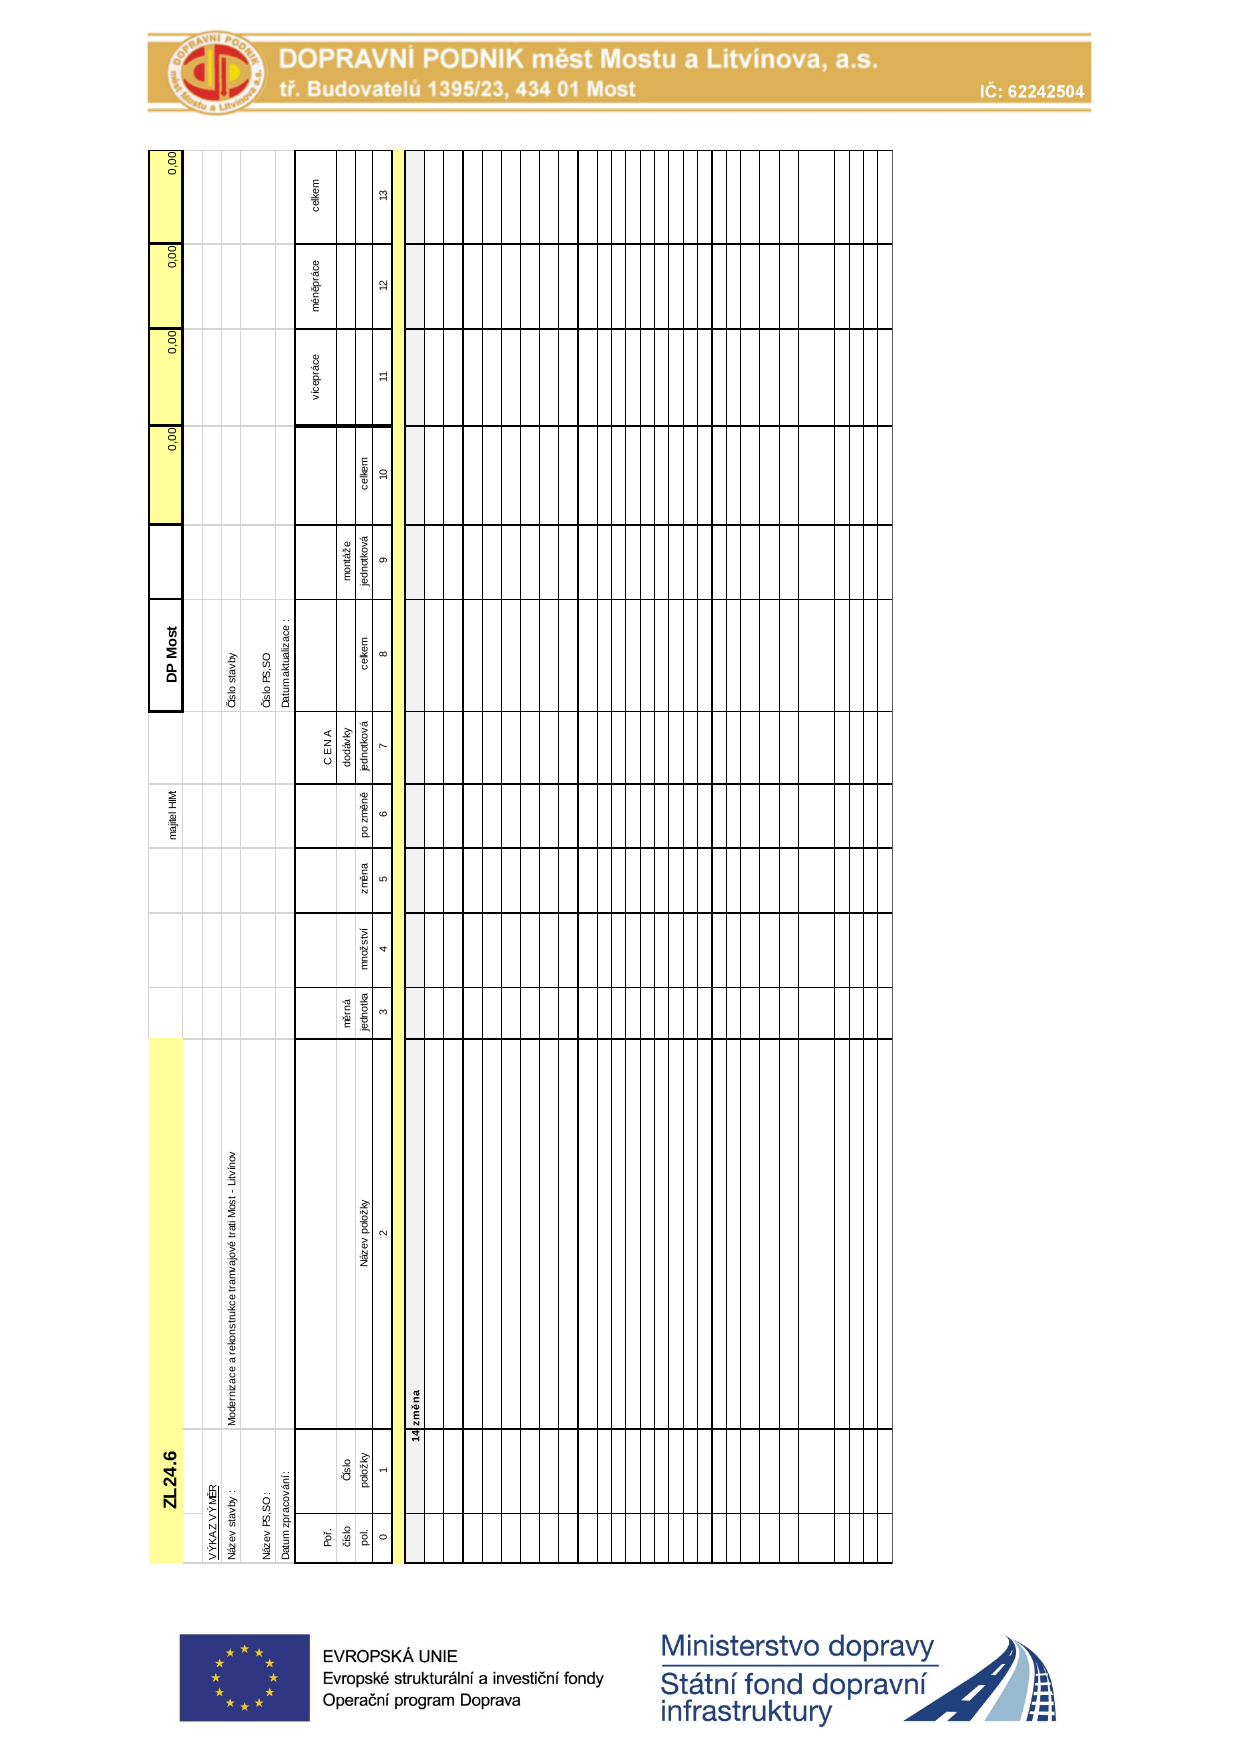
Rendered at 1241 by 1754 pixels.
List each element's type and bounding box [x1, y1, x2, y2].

picture [147, 29, 1092, 116]
picture [147, 1602, 1093, 1754]
